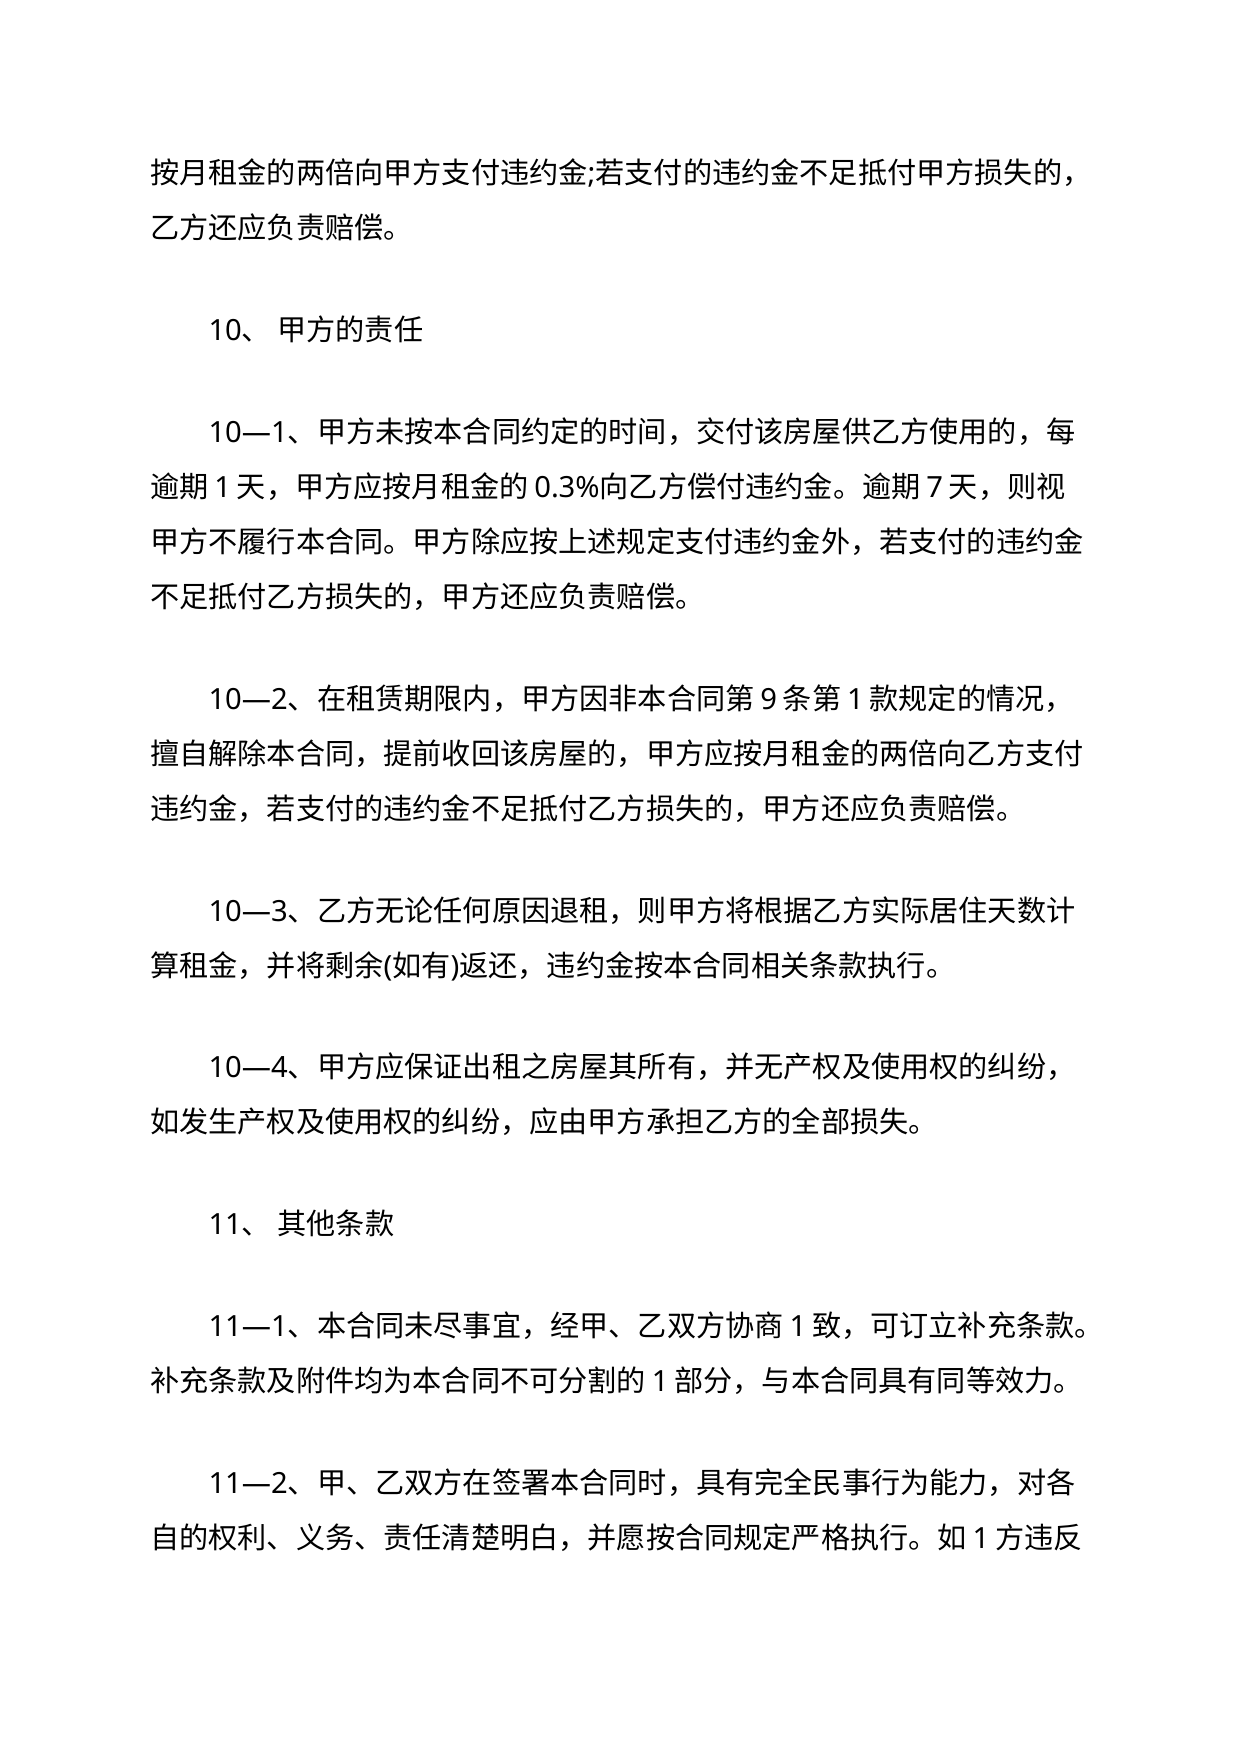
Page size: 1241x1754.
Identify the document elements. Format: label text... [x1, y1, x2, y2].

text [150, 150, 1090, 247]
text 10、 甲方的责任 [150, 307, 1090, 349]
text 10—3、乙方无论任何原因退租，则甲方将根据乙方实际居住天数计算租金，并将剩余(如有)返还，违约金按本合同相关条款执行。 [150, 887, 1090, 984]
text 10—1、甲方未按本合同约定的时间，交付该房屋供乙方使用的，每逾期1天，甲方应按月租金的0.3%向乙方偿付违约金。逾期7天，则视甲方不履行本合同。甲方除应按上述规定支付违约金外，若支付的违约金不足抵付乙方损失的，甲方还应负责赔偿。 [150, 409, 1090, 616]
text 11—1、本合同未尽事宜，经甲、乙双方协商1致，可订立补充条款。补充条款及附件均为本合同不可分割的1部分，与本合同具有同等效力。 [150, 1303, 1090, 1400]
text 10—2、在租赁期限内，甲方因非本合同第9条第1款规定的情况，擅自解除本合同，提前收回该房屋的，甲方应按月租金的两倍向乙方支付违约金，若支付的违约金不足抵付乙方损失的，甲方还应负责赔偿。 [150, 675, 1090, 828]
text 10—4、甲方应保证出租之房屋其所有，并无产权及使用权的纠纷，如发生产权及使用权的纠纷，应由甲方承担乙方的全部损失。 [150, 1044, 1090, 1141]
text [150, 1460, 1090, 1557]
text 11、 其他条款 [150, 1201, 1090, 1243]
